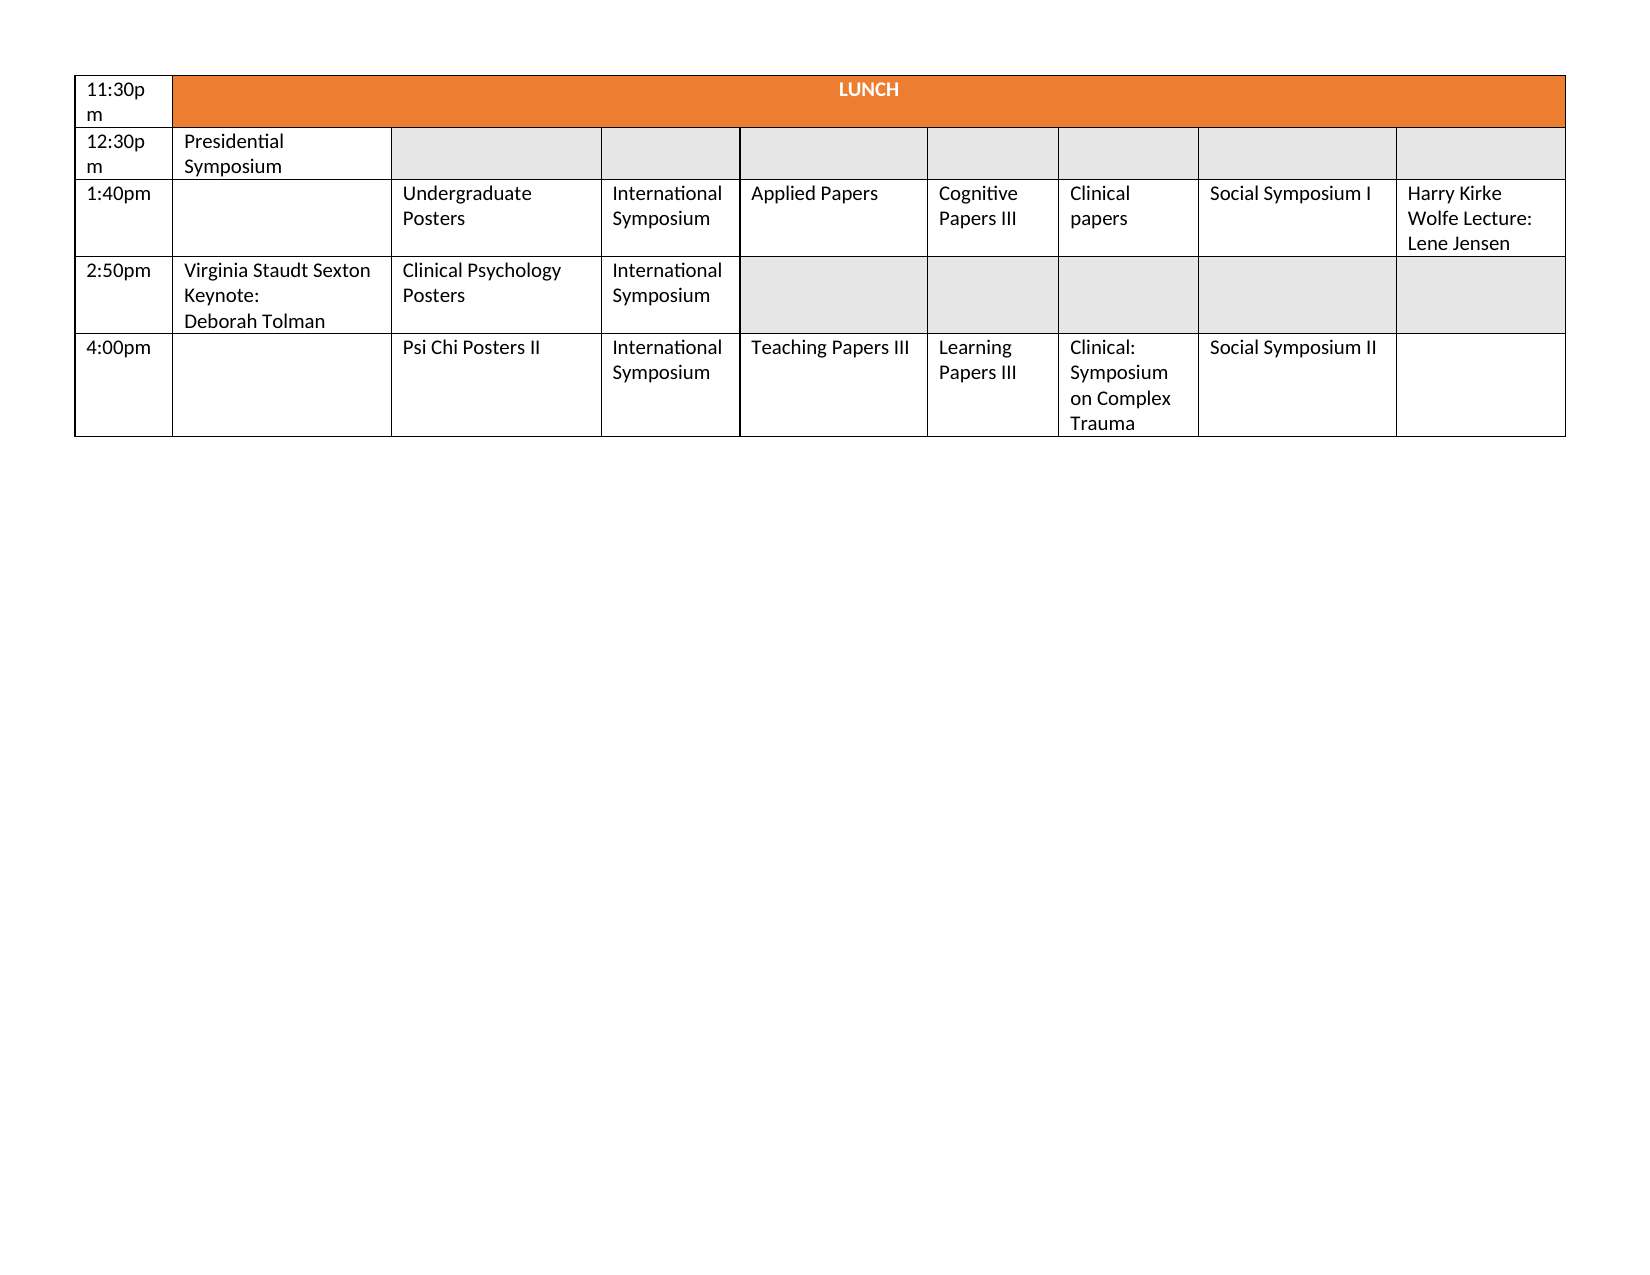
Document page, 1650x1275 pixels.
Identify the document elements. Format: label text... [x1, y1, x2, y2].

table_cell [741, 257, 927, 333]
table_cell Clinical Psychology Posters [392, 257, 601, 333]
table_cell [1397, 334, 1565, 436]
table_cell Clinical papers [1059, 180, 1198, 256]
table_cell [602, 128, 739, 179]
table_cell [1397, 257, 1565, 333]
table_cell Learning Papers III [928, 334, 1058, 436]
table_cell Social Symposium II [1199, 334, 1396, 436]
table_cell LUNCH [173, 76, 1565, 127]
table_cell [1199, 257, 1396, 333]
table_cell [1397, 128, 1565, 179]
table_cell International Symposium [602, 257, 739, 333]
table_cell [1059, 257, 1198, 333]
table_cell [928, 257, 1058, 333]
table_cell 12:30pm [76, 128, 172, 179]
table_cell Harry Kirke Wolfe Lecture: Lene Jensen [1397, 180, 1565, 256]
table_cell International Symposium [602, 334, 739, 436]
table_cell [928, 128, 1058, 179]
table_cell [392, 128, 601, 179]
table_cell [173, 334, 391, 436]
table_cell [1059, 128, 1198, 179]
table_cell Undergraduate Posters [392, 180, 601, 256]
table_cell Virginia Staudt Sexton Keynote: Deborah Tolman [173, 257, 391, 333]
table_cell International Symposium [602, 180, 739, 256]
table_cell Psi Chi Posters II [392, 334, 601, 436]
table_cell Cognitive Papers III [928, 180, 1058, 256]
table_cell Applied Papers [741, 180, 927, 256]
table_cell 4:00pm [76, 334, 172, 436]
table_cell Presidential Symposium [173, 128, 391, 179]
table_cell 2:50pm [76, 257, 172, 333]
table_cell Teaching Papers III [741, 334, 927, 436]
table_cell [1199, 128, 1396, 179]
table_cell 11:30pm [76, 76, 172, 127]
table_cell 1:40pm [76, 180, 172, 256]
table_cell [741, 128, 927, 179]
table_cell Social Symposium I [1199, 180, 1396, 256]
table_cell Clinical: Symposium on Complex Trauma [1059, 334, 1198, 436]
table_cell [173, 180, 391, 256]
